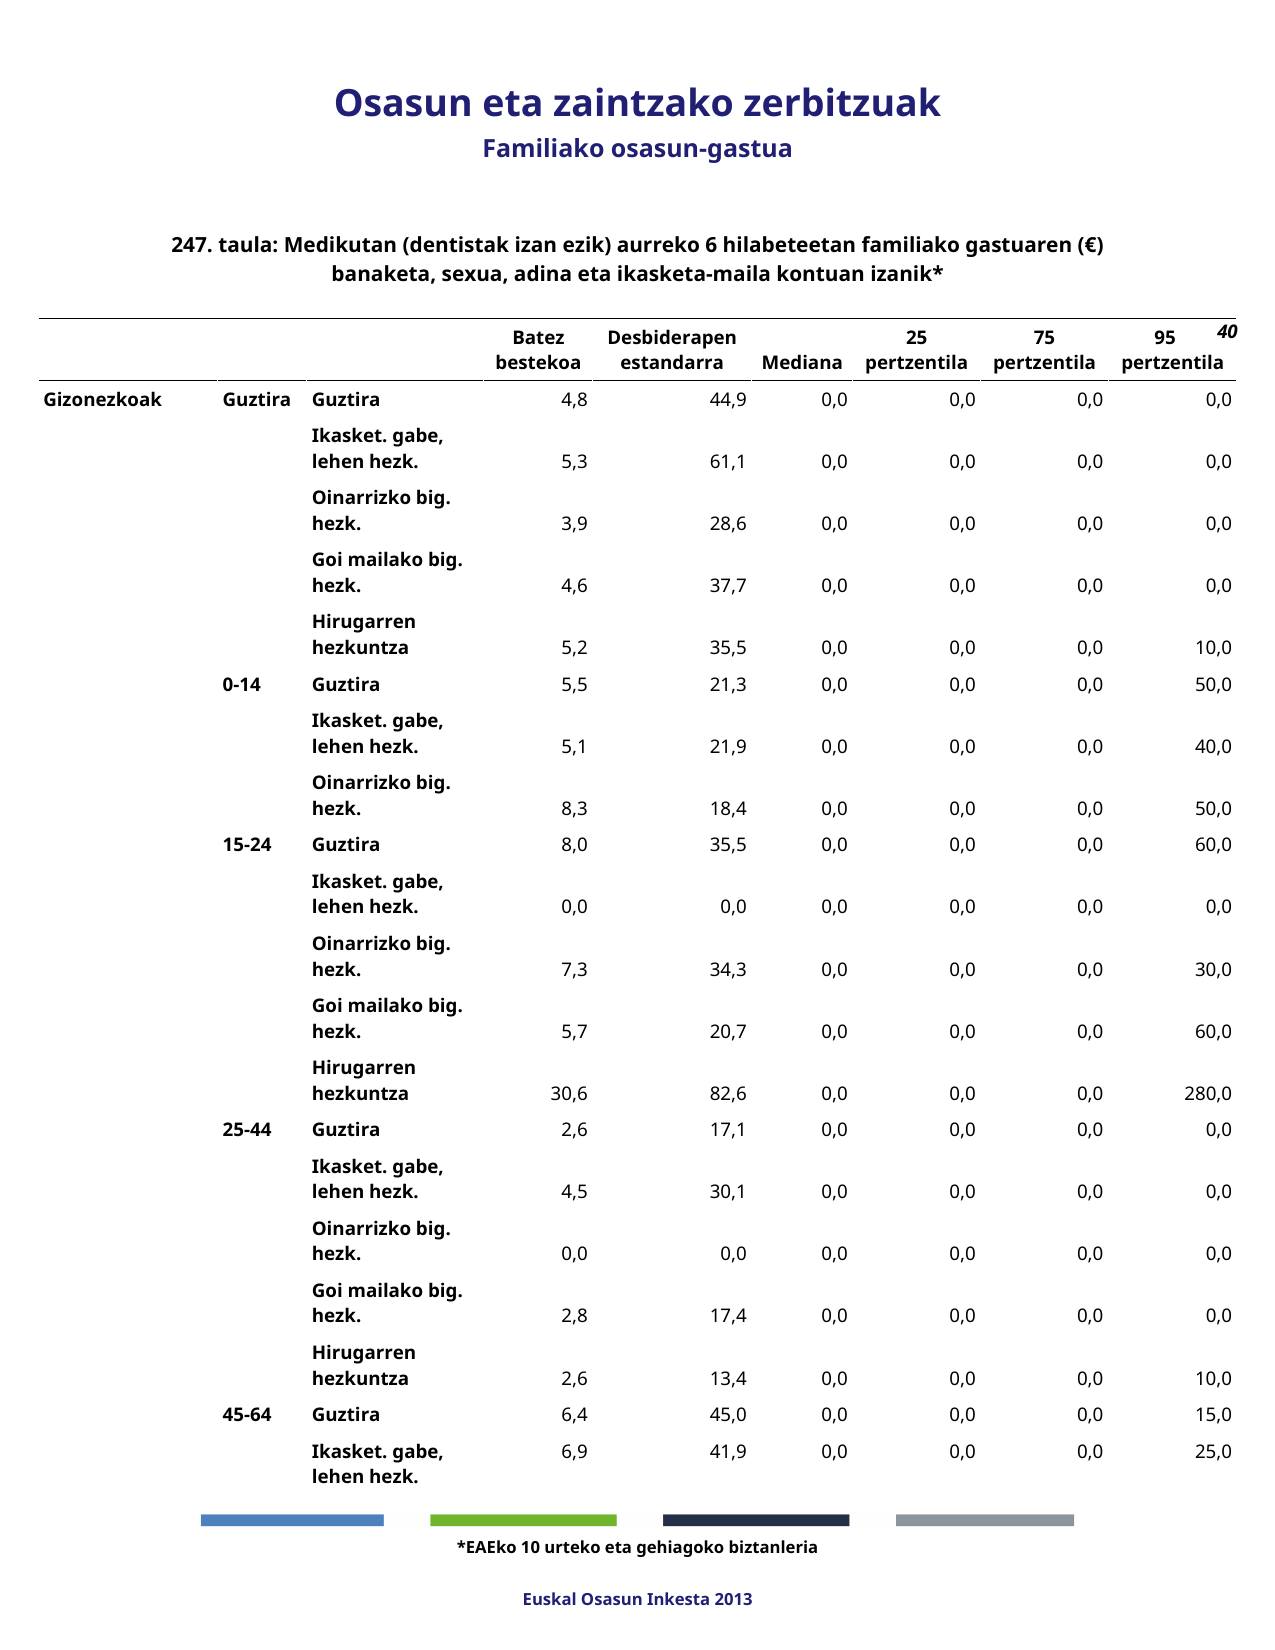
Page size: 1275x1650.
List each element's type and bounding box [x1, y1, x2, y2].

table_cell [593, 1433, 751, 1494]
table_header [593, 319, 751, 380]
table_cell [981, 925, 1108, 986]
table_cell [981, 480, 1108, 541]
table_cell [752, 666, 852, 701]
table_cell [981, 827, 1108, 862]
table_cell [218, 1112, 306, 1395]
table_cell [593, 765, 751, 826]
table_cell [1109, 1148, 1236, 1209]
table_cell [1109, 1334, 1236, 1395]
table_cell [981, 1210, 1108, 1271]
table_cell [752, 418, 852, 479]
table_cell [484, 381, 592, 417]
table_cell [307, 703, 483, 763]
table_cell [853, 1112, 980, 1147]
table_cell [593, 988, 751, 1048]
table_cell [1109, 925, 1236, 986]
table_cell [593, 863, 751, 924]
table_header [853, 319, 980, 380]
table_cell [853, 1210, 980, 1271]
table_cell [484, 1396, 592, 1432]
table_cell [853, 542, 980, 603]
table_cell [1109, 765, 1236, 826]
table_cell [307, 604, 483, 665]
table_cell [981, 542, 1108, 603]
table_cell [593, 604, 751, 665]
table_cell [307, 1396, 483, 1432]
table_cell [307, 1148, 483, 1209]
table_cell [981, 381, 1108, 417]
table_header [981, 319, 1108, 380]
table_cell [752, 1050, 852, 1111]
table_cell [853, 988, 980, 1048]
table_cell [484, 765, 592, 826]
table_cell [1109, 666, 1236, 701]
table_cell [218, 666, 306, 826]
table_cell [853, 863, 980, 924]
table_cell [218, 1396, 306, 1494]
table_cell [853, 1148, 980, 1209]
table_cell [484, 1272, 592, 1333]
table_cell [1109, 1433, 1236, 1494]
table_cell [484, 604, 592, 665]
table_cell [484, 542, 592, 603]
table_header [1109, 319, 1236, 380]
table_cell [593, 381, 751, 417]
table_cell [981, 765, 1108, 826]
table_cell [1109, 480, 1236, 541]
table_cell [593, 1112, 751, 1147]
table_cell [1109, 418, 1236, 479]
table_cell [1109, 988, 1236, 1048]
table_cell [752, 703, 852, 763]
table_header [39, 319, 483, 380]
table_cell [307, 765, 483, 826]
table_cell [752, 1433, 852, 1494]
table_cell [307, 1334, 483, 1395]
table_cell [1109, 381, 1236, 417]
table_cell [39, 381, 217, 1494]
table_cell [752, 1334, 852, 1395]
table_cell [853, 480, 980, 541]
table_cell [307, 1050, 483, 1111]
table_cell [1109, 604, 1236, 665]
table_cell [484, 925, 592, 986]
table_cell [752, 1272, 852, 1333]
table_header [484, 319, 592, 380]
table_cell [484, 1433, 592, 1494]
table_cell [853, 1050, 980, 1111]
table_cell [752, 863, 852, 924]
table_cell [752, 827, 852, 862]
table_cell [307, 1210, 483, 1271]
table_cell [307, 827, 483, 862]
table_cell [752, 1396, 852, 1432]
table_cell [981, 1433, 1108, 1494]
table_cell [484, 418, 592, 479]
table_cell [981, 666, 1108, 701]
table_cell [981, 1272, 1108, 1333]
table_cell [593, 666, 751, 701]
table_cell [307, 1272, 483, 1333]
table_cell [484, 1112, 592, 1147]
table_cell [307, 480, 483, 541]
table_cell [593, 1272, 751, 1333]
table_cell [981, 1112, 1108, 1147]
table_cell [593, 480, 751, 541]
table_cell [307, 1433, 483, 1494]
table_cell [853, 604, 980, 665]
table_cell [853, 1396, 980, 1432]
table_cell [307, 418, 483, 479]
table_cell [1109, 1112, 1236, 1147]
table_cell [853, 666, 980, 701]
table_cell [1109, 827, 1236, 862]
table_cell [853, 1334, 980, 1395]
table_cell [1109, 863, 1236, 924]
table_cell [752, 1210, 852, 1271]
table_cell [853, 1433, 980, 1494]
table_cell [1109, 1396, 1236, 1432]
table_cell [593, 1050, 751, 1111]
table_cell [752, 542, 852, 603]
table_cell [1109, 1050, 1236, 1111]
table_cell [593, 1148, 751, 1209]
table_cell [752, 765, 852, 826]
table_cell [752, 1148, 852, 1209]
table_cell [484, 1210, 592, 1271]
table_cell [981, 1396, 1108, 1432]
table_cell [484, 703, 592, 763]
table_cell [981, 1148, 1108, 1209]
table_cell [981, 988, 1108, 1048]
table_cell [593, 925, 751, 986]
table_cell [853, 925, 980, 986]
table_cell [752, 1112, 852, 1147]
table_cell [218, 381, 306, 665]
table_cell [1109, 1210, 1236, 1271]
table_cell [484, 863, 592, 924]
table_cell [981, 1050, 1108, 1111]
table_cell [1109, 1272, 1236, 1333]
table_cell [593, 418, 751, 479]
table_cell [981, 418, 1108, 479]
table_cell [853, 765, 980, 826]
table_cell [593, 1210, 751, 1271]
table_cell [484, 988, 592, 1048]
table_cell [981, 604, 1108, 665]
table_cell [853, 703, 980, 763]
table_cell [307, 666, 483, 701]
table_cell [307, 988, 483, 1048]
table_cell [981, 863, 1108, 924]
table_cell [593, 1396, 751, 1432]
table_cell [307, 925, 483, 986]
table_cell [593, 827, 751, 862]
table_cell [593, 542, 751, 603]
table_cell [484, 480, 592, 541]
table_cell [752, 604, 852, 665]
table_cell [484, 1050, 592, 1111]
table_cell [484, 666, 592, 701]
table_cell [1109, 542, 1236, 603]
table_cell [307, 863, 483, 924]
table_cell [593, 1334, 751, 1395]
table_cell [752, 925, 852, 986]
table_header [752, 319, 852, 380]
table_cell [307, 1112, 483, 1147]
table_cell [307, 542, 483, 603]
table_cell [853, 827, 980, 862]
picture [200, 1510, 1075, 1530]
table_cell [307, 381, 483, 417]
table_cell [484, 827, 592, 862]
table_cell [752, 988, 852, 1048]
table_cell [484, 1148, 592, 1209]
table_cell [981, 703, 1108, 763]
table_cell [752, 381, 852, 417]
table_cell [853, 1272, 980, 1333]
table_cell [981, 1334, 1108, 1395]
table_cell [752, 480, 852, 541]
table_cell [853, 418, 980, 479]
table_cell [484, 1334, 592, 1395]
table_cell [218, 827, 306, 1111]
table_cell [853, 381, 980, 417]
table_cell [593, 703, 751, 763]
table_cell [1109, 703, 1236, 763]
